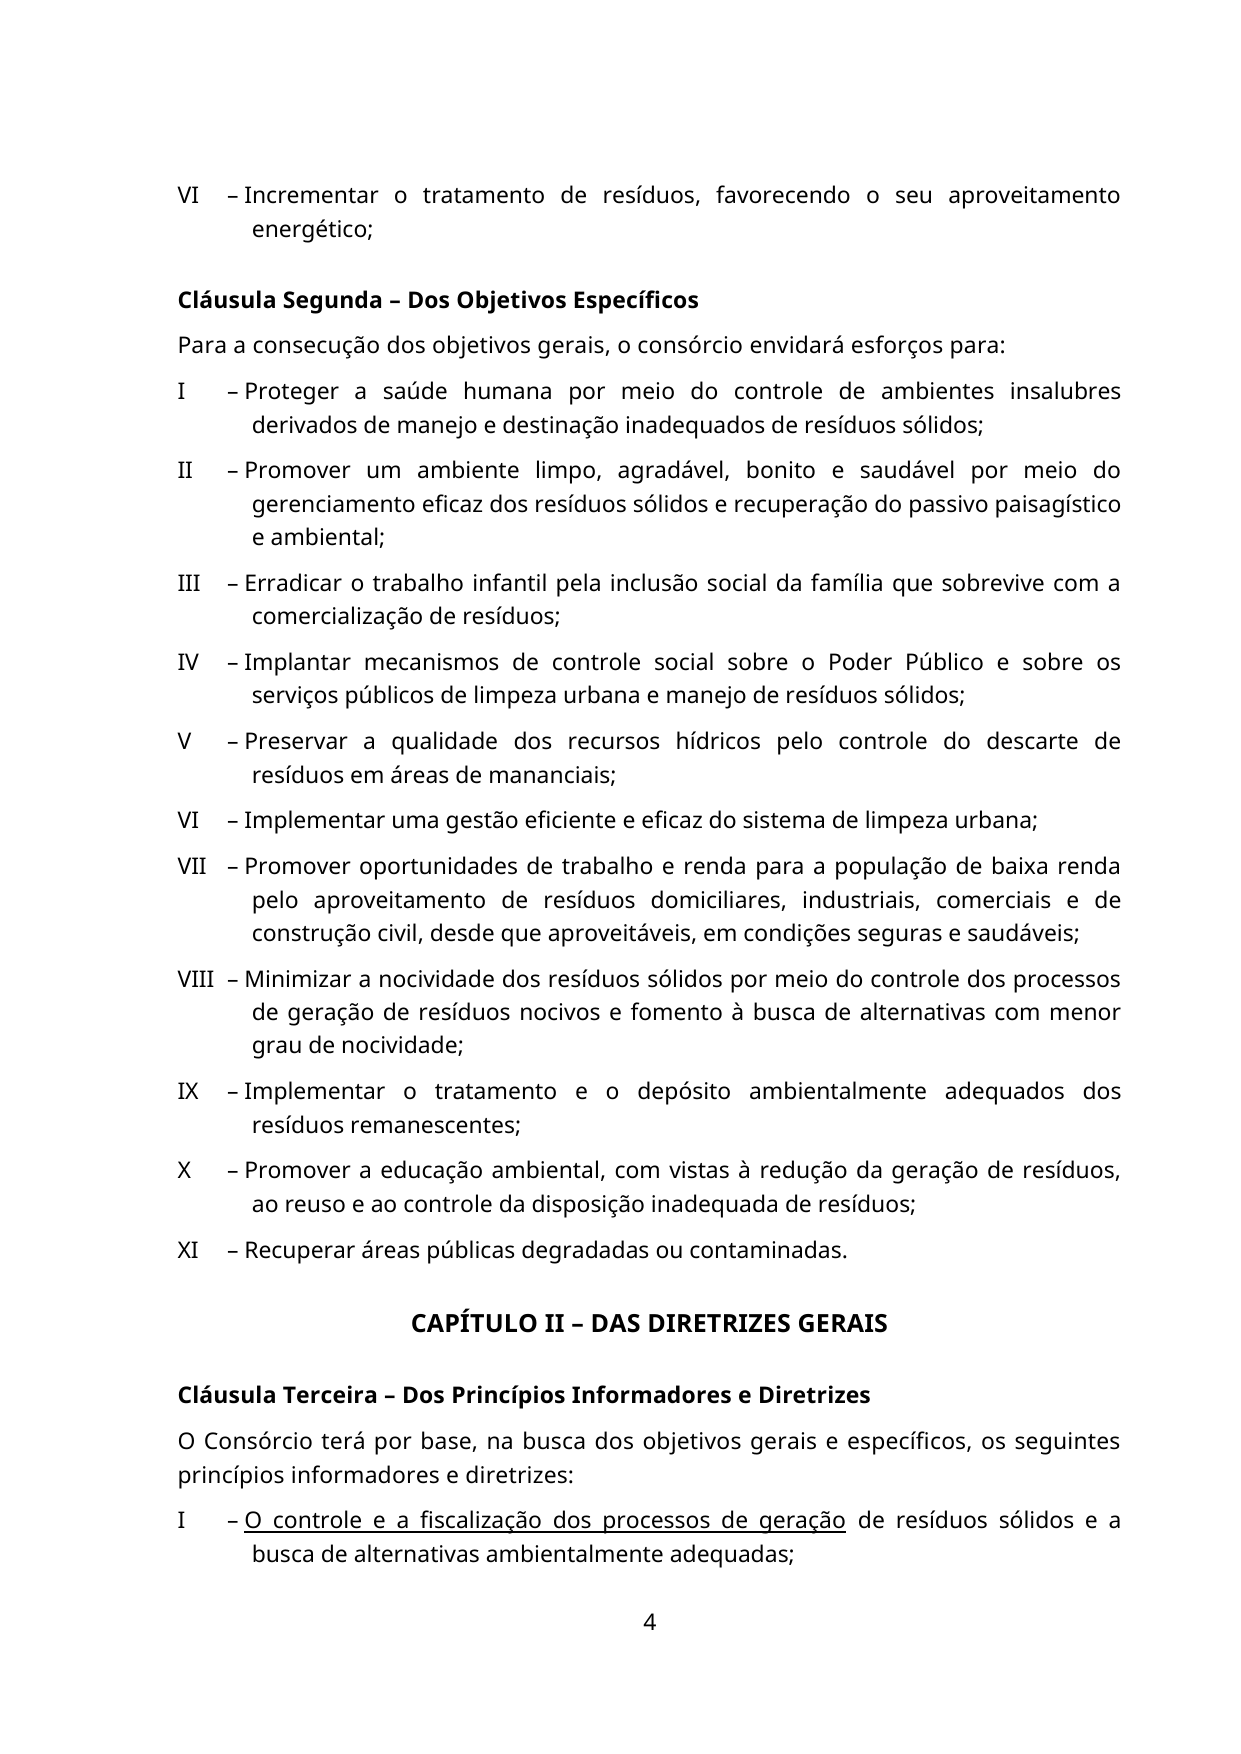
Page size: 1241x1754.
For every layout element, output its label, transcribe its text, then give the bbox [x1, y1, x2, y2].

text VI – Incrementar o tratamento de resíduos, favorecendo o seu aproveitamento energético; [177, 177, 1122, 244]
text VII – Promover oportunidades de trabalho e renda para a população de baixa renda pelo aproveitamento de resíduos domiciliares, industriais, comerciais e de construção civil, desde que aproveitáveis, em condições seguras e saudáveis; [177, 848, 1122, 948]
text III – Erradicar o trabalho infantil pela inclusão social da família que sobrevive com a comercialização de resíduos; [177, 565, 1122, 631]
text IX – Implementar o tratamento e o depósito ambientalmente adequados dos resíduos remanescentes; [177, 1073, 1122, 1140]
text IV – Implantar mecanismos de controle social sobre o Poder Público e sobre os serviços públicos de limpeza urbana e manejo de resíduos sólidos; [177, 644, 1122, 711]
text XI – Recuperar áreas públicas degradadas ou contaminadas. [177, 1231, 1122, 1265]
text Cláusula Terceira – Dos Princípios Informadores e Diretrizes [177, 1377, 1122, 1411]
text Para a consecução dos objetivos gerais, o consórcio envidará esforços para: [177, 327, 1122, 361]
text Cláusula Segunda – Dos Objetivos Específicos [177, 281, 1122, 315]
text I – Proteger a saúde humana por meio do controle de ambientes insalubres derivados de manejo e destinação inadequados de resíduos sólidos; [177, 373, 1122, 440]
text CAPÍTULO II – DAS DIRETRIZES GERAIS [177, 1302, 1122, 1340]
text V – Preservar a qualidade dos recursos hídricos pelo controle do descarte de resíduos em áreas de mananciais; [177, 723, 1122, 790]
text II – Promover um ambiente limpo, agradável, bonito e saudável por meio do gerenciamento eficaz dos resíduos sólidos e recuperação do passivo paisagístico e ambiental; [177, 452, 1122, 552]
text VIII – Minimizar a nocividade dos resíduos sólidos por meio do controle dos processos de geração de resíduos nocivos e fomento à busca de alternativas com menor grau de nocividade; [177, 961, 1122, 1061]
text VI – Implementar uma gestão eficiente e eficaz do sistema de limpeza urbana; [177, 802, 1122, 836]
text X – Promover a educação ambiental, com vistas à redução da geração de resíduos, ao reuso e ao controle da disposição inadequada de resíduos; [177, 1152, 1122, 1219]
text O Consórcio terá por base, na busca dos objetivos gerais e específicos, os seguintes princípios informadores e diretrizes: [177, 1423, 1122, 1490]
text I – O controle e a fiscalização dos processos de geração de resíduos sólidos e a busca de alternativas ambientalmente adequadas; [177, 1502, 1122, 1569]
